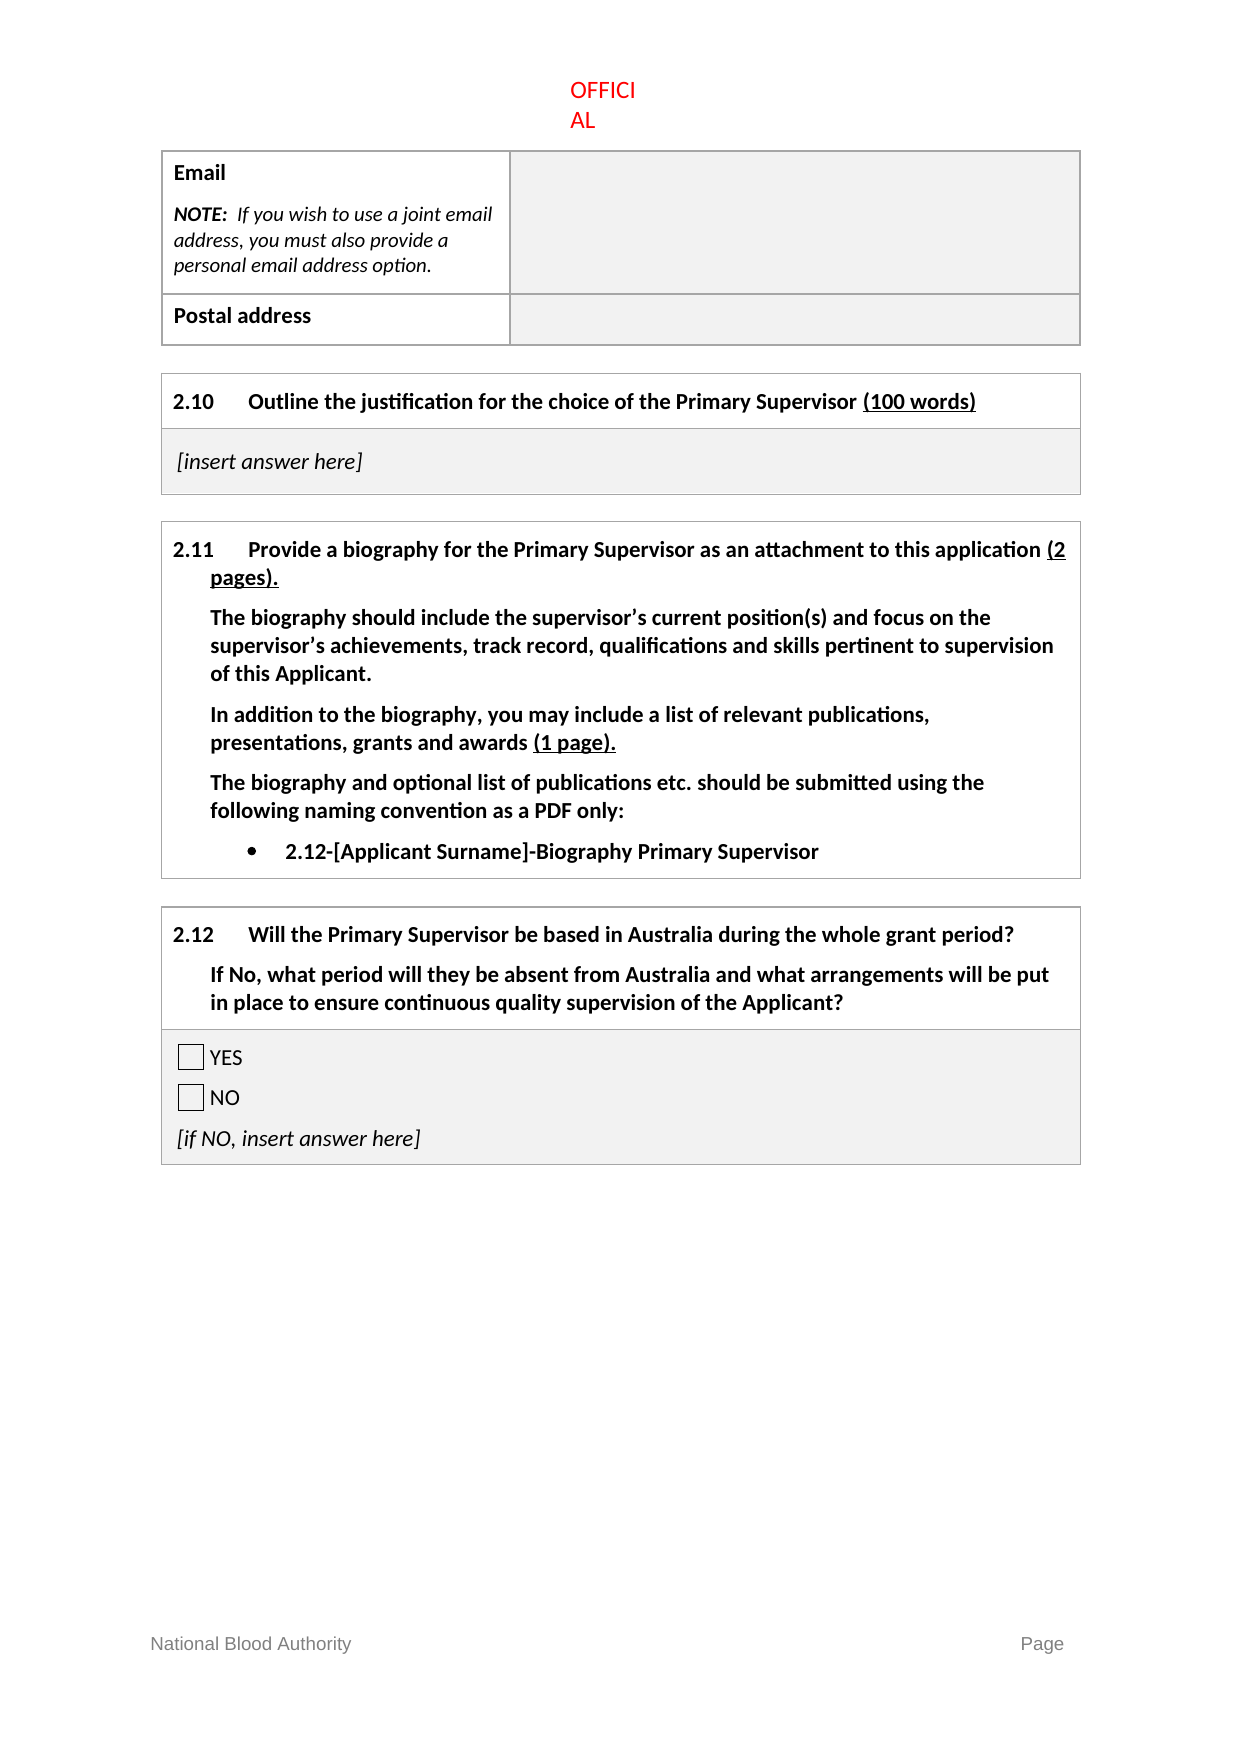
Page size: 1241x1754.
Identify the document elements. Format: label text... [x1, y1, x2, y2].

table_cell [511, 152, 1079, 293]
table_cell [511, 295, 1079, 344]
table_header Provide a biography for the Primary Supervisor as an attachment to this application (2 pages). The biography should include the supervisor’s current position(s) and focus on the supervisor’s achievements, track record, qualifications and skills pertinent to supervision of this Applicant. In addition to the biography, you may include a list of relevant publications, presentations, grants and awards (1 page). The biography and optional list of publications etc. should be submitted using the following naming convention as a PDF only: 2.12-[Applicant Surname]-Biography Primary Supervisor [162, 522, 1080, 877]
table_header Outline the justification for the choice of the Primary Supervisor (100 words) [162, 374, 1080, 428]
table_cell YES NO [if NO, insert answer here] [162, 1030, 1080, 1164]
table_cell Postal address [163, 295, 509, 344]
table_cell Email NOTE: If you wish to use a joint email address, you must also provide a personal email address option. [163, 152, 509, 293]
table_cell [insert answer here] [162, 429, 1080, 493]
table_header Will the Primary Supervisor be based in Australia during the whole grant period? If No, what period will they be absent from Australia and what arrangements will be put in place to ensure continuous quality supervision of the Applicant? [162, 908, 1080, 1029]
